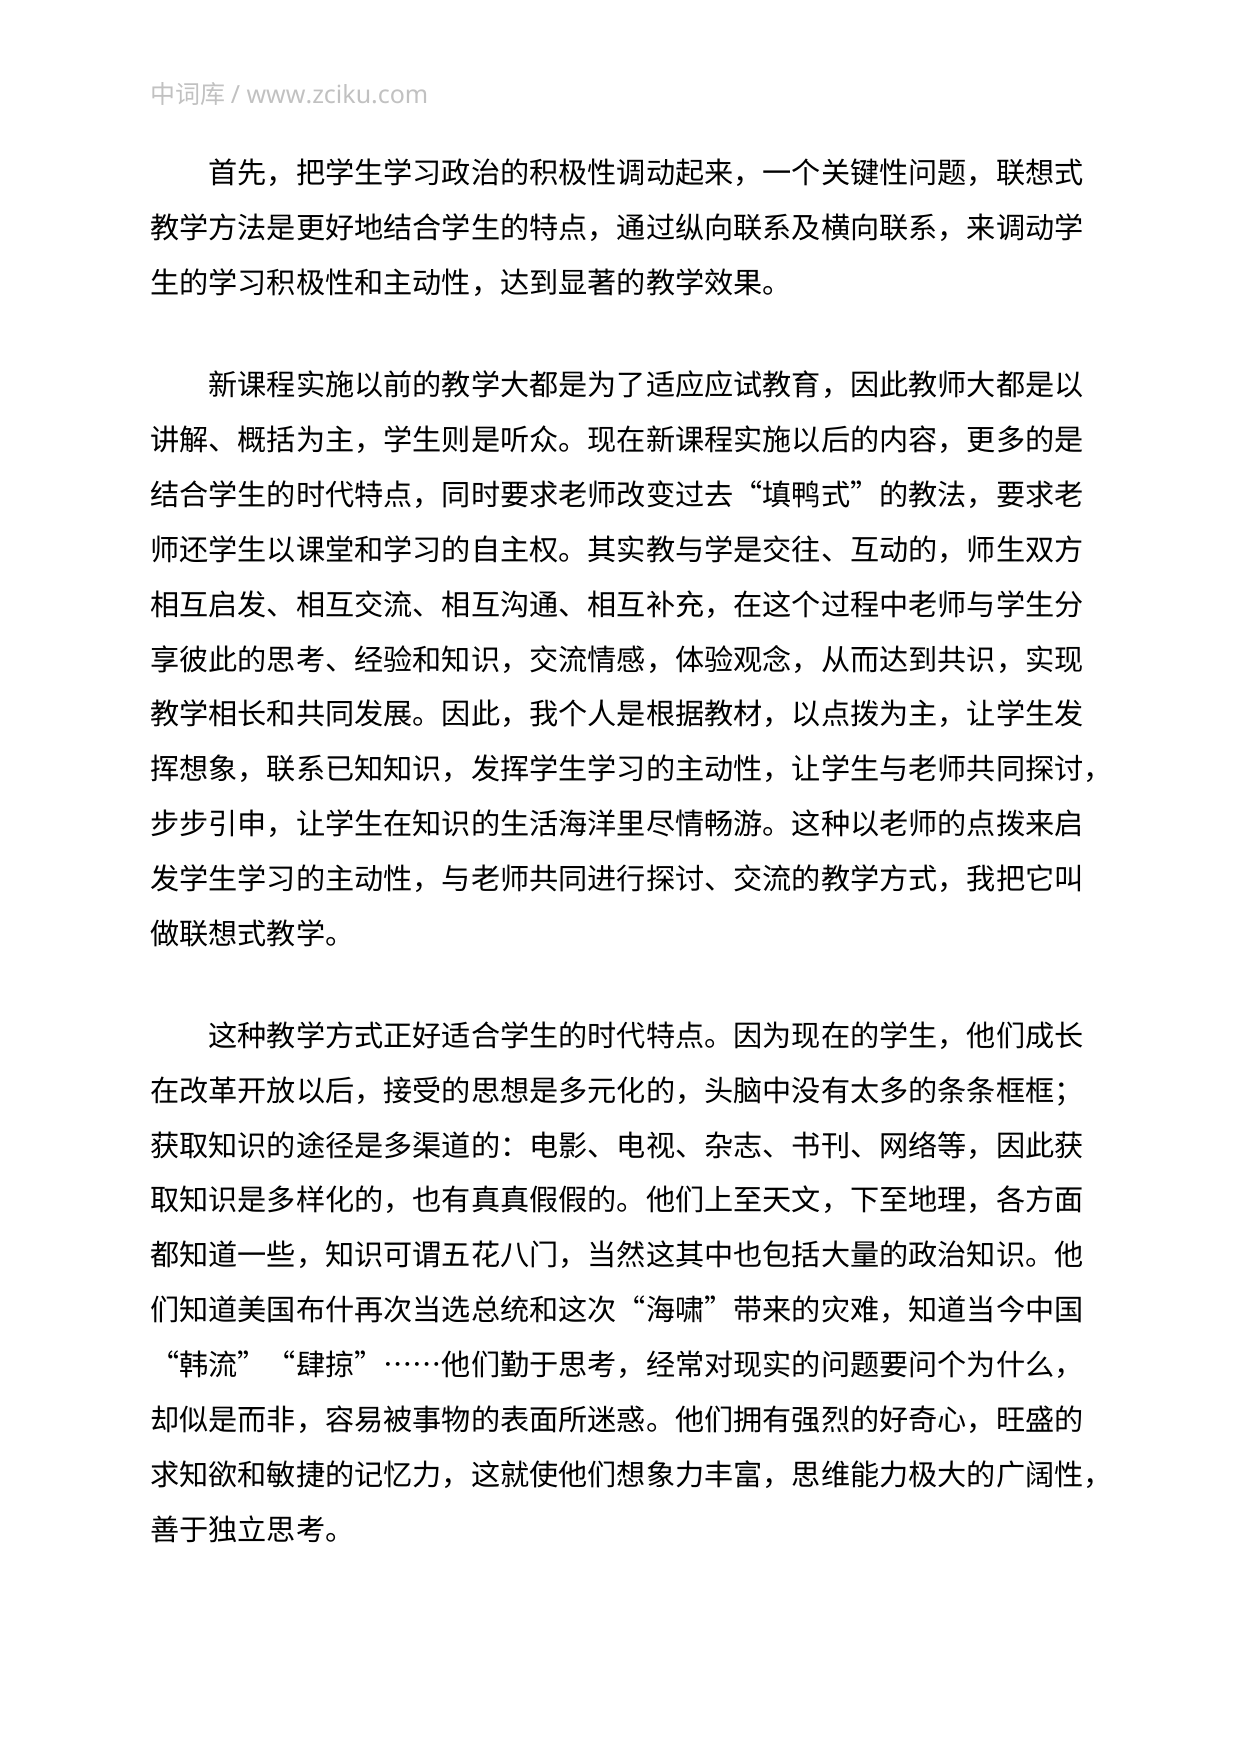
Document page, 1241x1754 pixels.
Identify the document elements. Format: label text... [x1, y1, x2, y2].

text 新课程实施以前的教学大都是为了适应应试教育，因此教师大都是以讲解、概括为主，学生则是听众。现在新课程实施以后的内容，更多的是结合学生的时代特点，同时要求老师改变过去“填鸭式”的教法，要求老师还学生以课堂和学习的自主权。其实教与学是交往、互动的，师生双方相互启发、相互交流、相互沟通、相互补充，在这个过程中老师与学生分享彼此的思考、经验和知识，交流情感，体验观念，从而达到共识，实现教学相长和共同发展。因此，我个人是根据教材，以点拨为主，让学生发挥想象，联系已知知识，发挥学生学习的主动性，让学生与老师共同探讨，步步引申，让学生在知识的生活海洋里尽情畅游。这种以老师的点拨来启发学生学习的主动性，与老师共同进行探讨、交流的教学方式，我把它叫做联想式教学。 [150, 362, 1090, 953]
text 首先，把学生学习政治的积极性调动起来，一个关键性问题，联想式教学方法是更好地结合学生的特点，通过纵向联系及横向联系，来调动学生的学习积极性和主动性，达到显著的教学效果。 [150, 150, 1090, 302]
text 这种教学方式正好适合学生的时代特点。因为现在的学生，他们成长在改革开放以后，接受的思想是多元化的，头脑中没有太多的条条框框；获取知识的途径是多渠道的：电影、电视、杂志、书刊、网络等，因此获取知识是多样化的，也有真真假假的。他们上至天文，下至地理，各方面都知道一些，知识可谓五花八门，当然这其中也包括大量的政治知识。他们知道美国布什再次当选总统和这次“海啸”带来的灾难，知道当今中国“韩流”“肆掠”……他们勤于思考，经常对现实的问题要问个为什么，却似是而非，容易被事物的表面所迷惑。他们拥有强烈的好奇心，旺盛的求知欲和敏捷的记忆力，这就使他们想象力丰富，思维能力极大的广阔性，善于独立思考。 [150, 1012, 1090, 1549]
